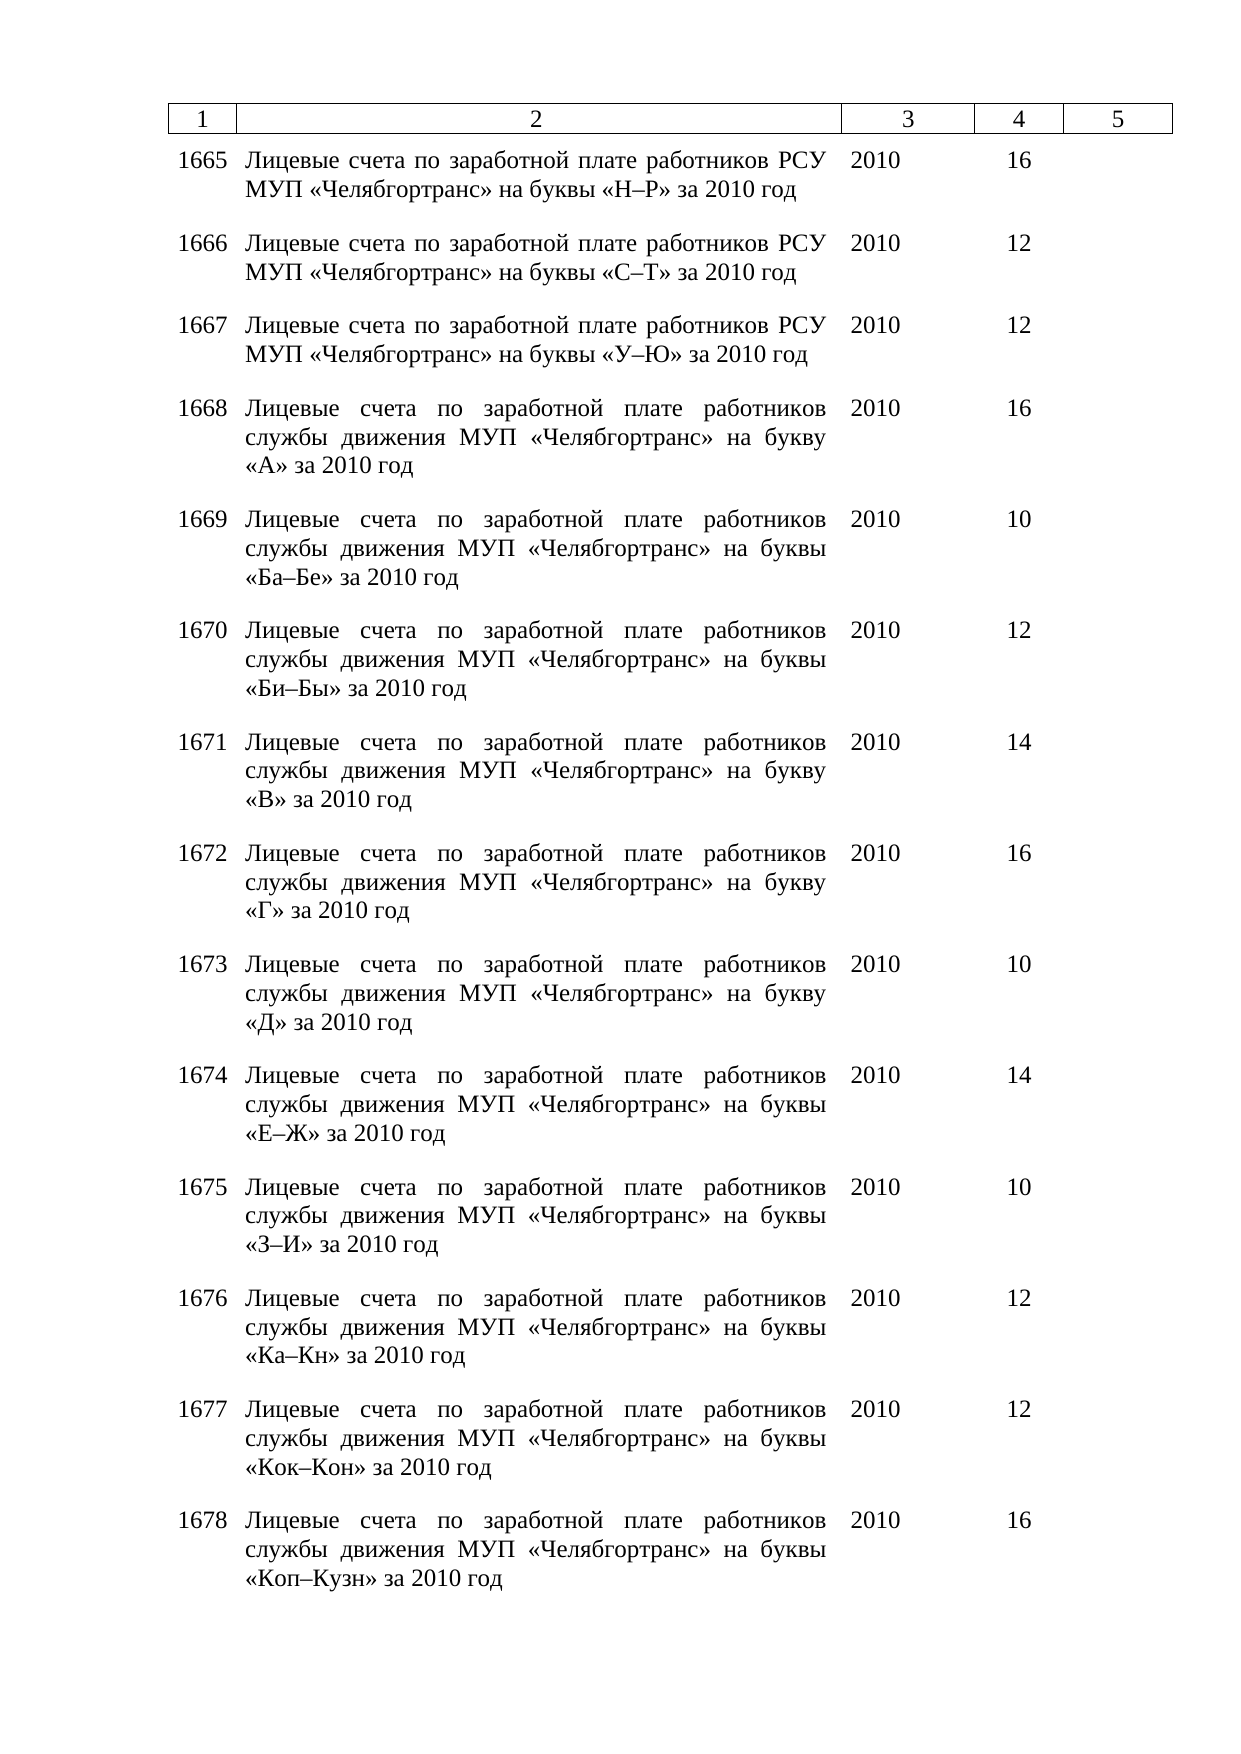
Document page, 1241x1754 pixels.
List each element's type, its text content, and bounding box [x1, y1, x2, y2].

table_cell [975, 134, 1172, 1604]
table_header 4 [975, 104, 1063, 133]
table_header 1 [169, 104, 236, 133]
table_header 5 [1064, 104, 1172, 133]
table_header 2 [237, 104, 841, 133]
table_header 3 [842, 104, 974, 133]
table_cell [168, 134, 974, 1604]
